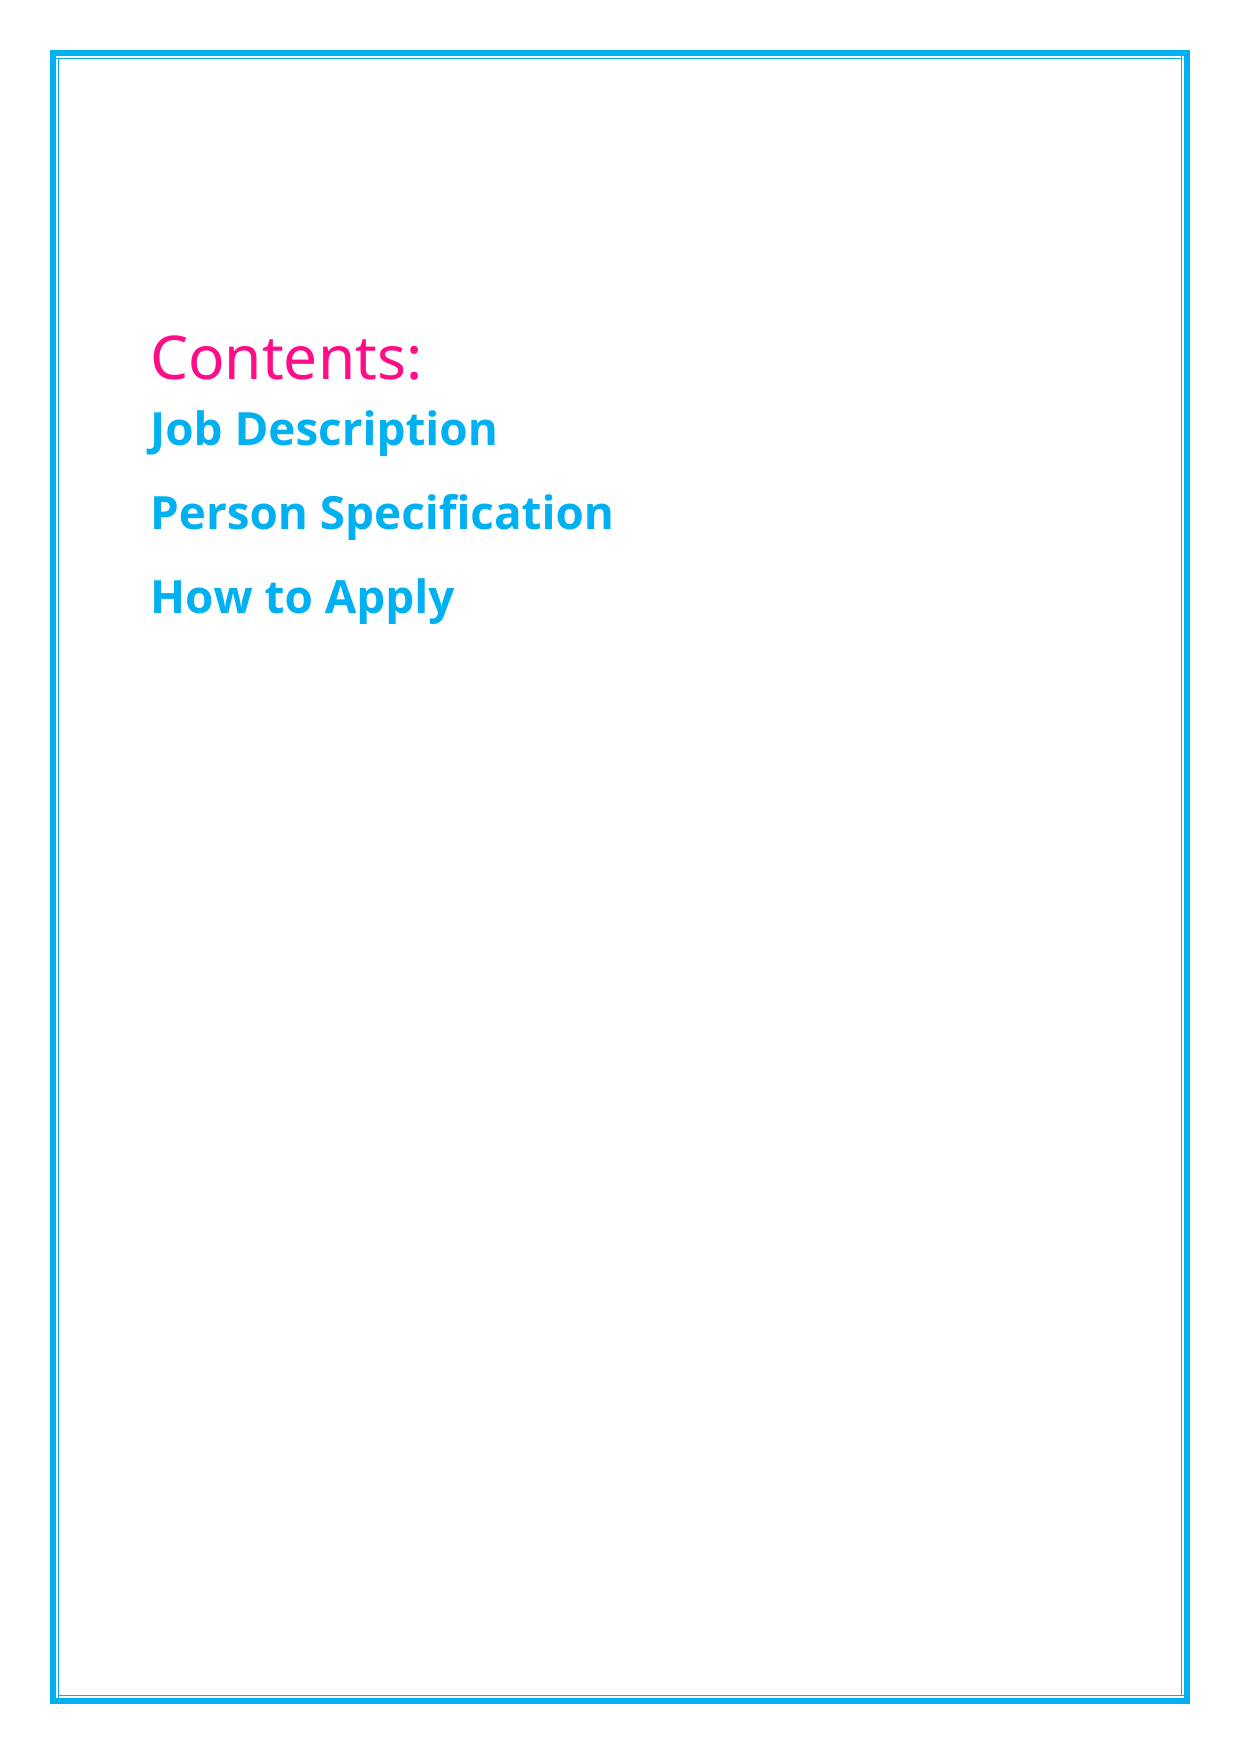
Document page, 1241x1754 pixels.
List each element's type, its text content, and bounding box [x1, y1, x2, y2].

text How to Apply [150, 565, 1090, 627]
text Contents: [150, 314, 1090, 397]
text Job Description [150, 397, 1090, 459]
text Person Specification [150, 481, 1090, 543]
